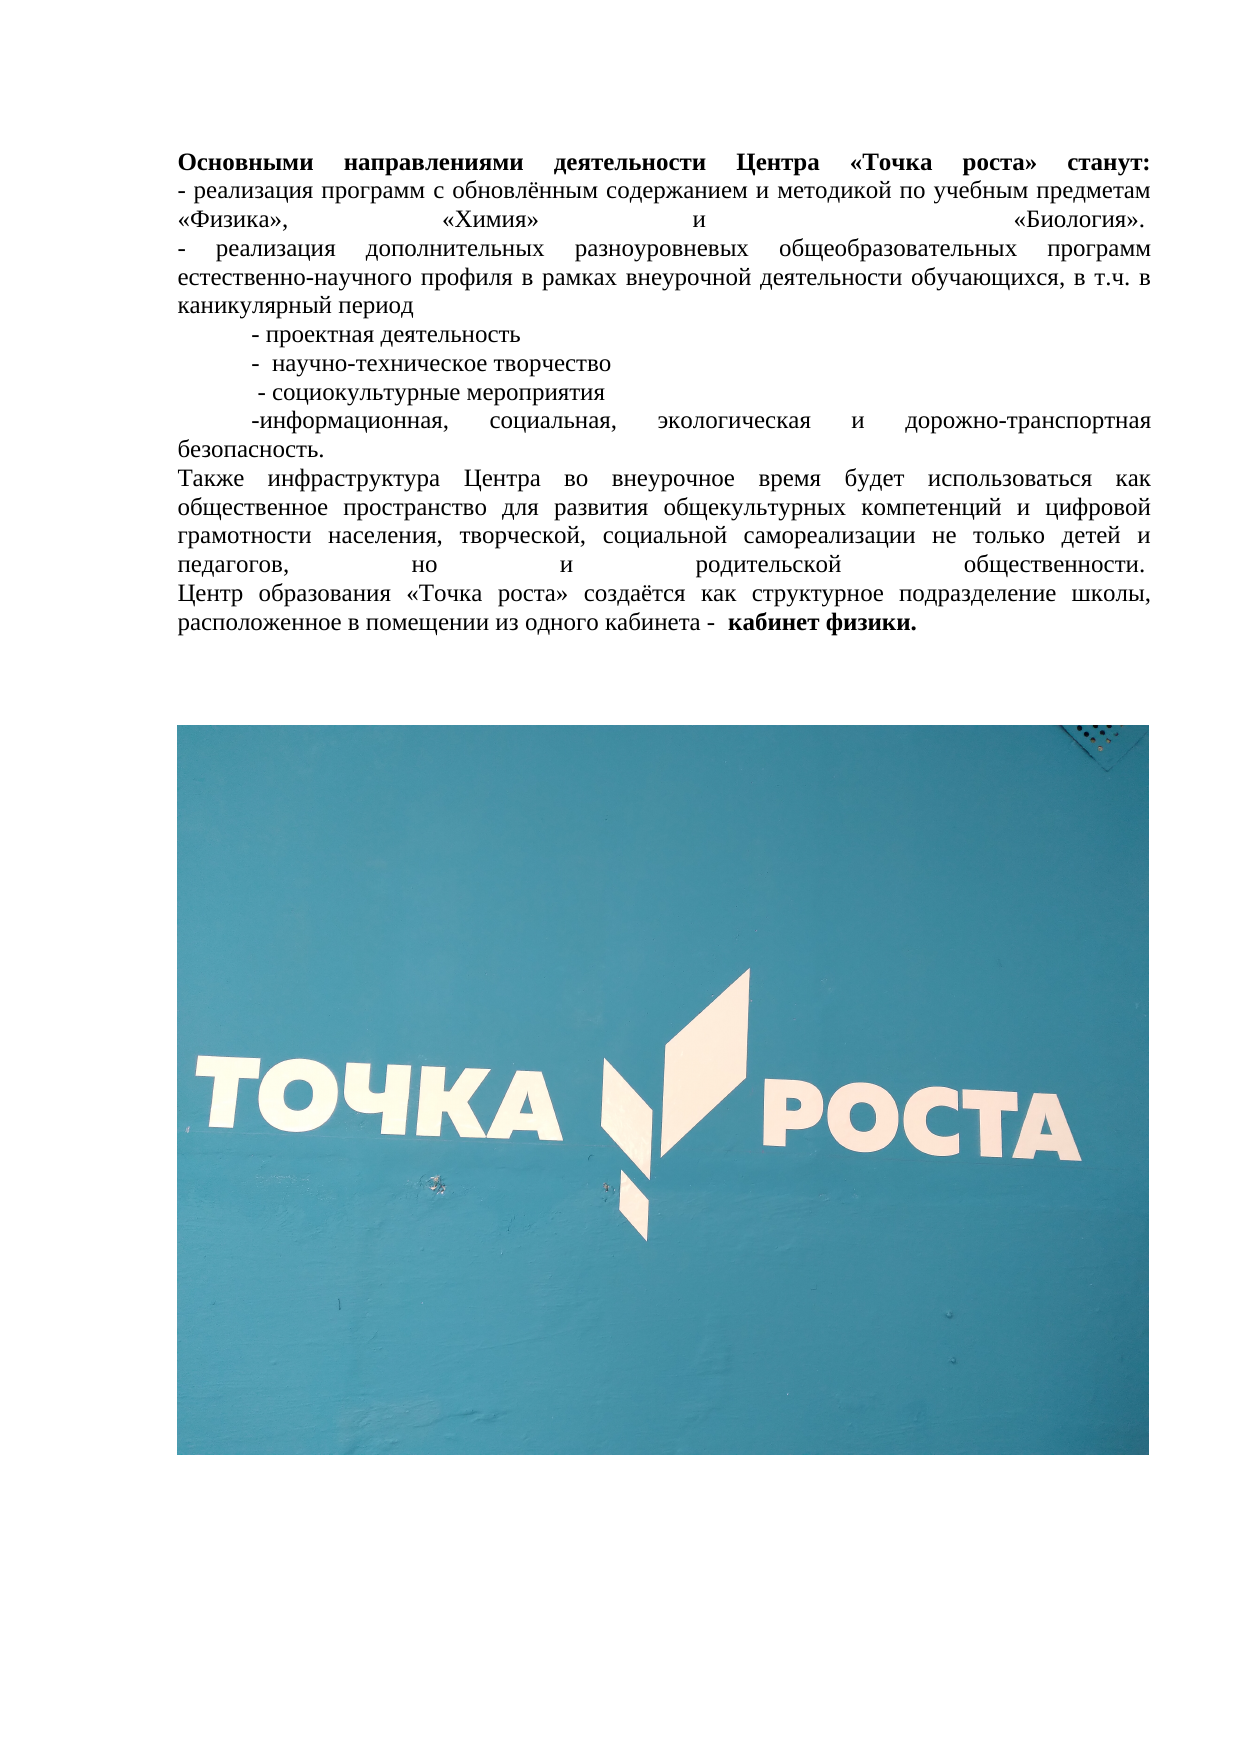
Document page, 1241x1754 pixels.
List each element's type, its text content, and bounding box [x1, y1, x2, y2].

text - научно-техническое творчество [177, 348, 1152, 377]
text Основными направлениями деятельности Центра «Точка роста» станут: - реализация программ с обновлённым содержанием и методикой по учебным предметам «Физика», «Химия» и «Биология». - реализация дополнительных разноуровневых общеобразовательных программ естественно-научного профиля в рамках внеурочной деятельности обучающихся, в т.ч. в каникулярный период [177, 118, 1152, 319]
text - проектная деятельность [177, 319, 1152, 348]
text - социокультурные мероприятия [177, 377, 1152, 406]
picture [177, 725, 1149, 1455]
text -информационная, социальная, экологическая и дорожно-транспортная безопасность. Также инфраструктура Центра во внеурочное время будет использоваться как общественное пространство для развития общекультурных компетенций и цифровой грамотности населения, творческой, социальной самореализации не только детей и педагогов, но и родительской общественности. Центр образования «Точка роста» создаётся как структурное подразделение школы, расположенное в помещении из одного кабинета - кабинет физики. [177, 406, 1152, 636]
